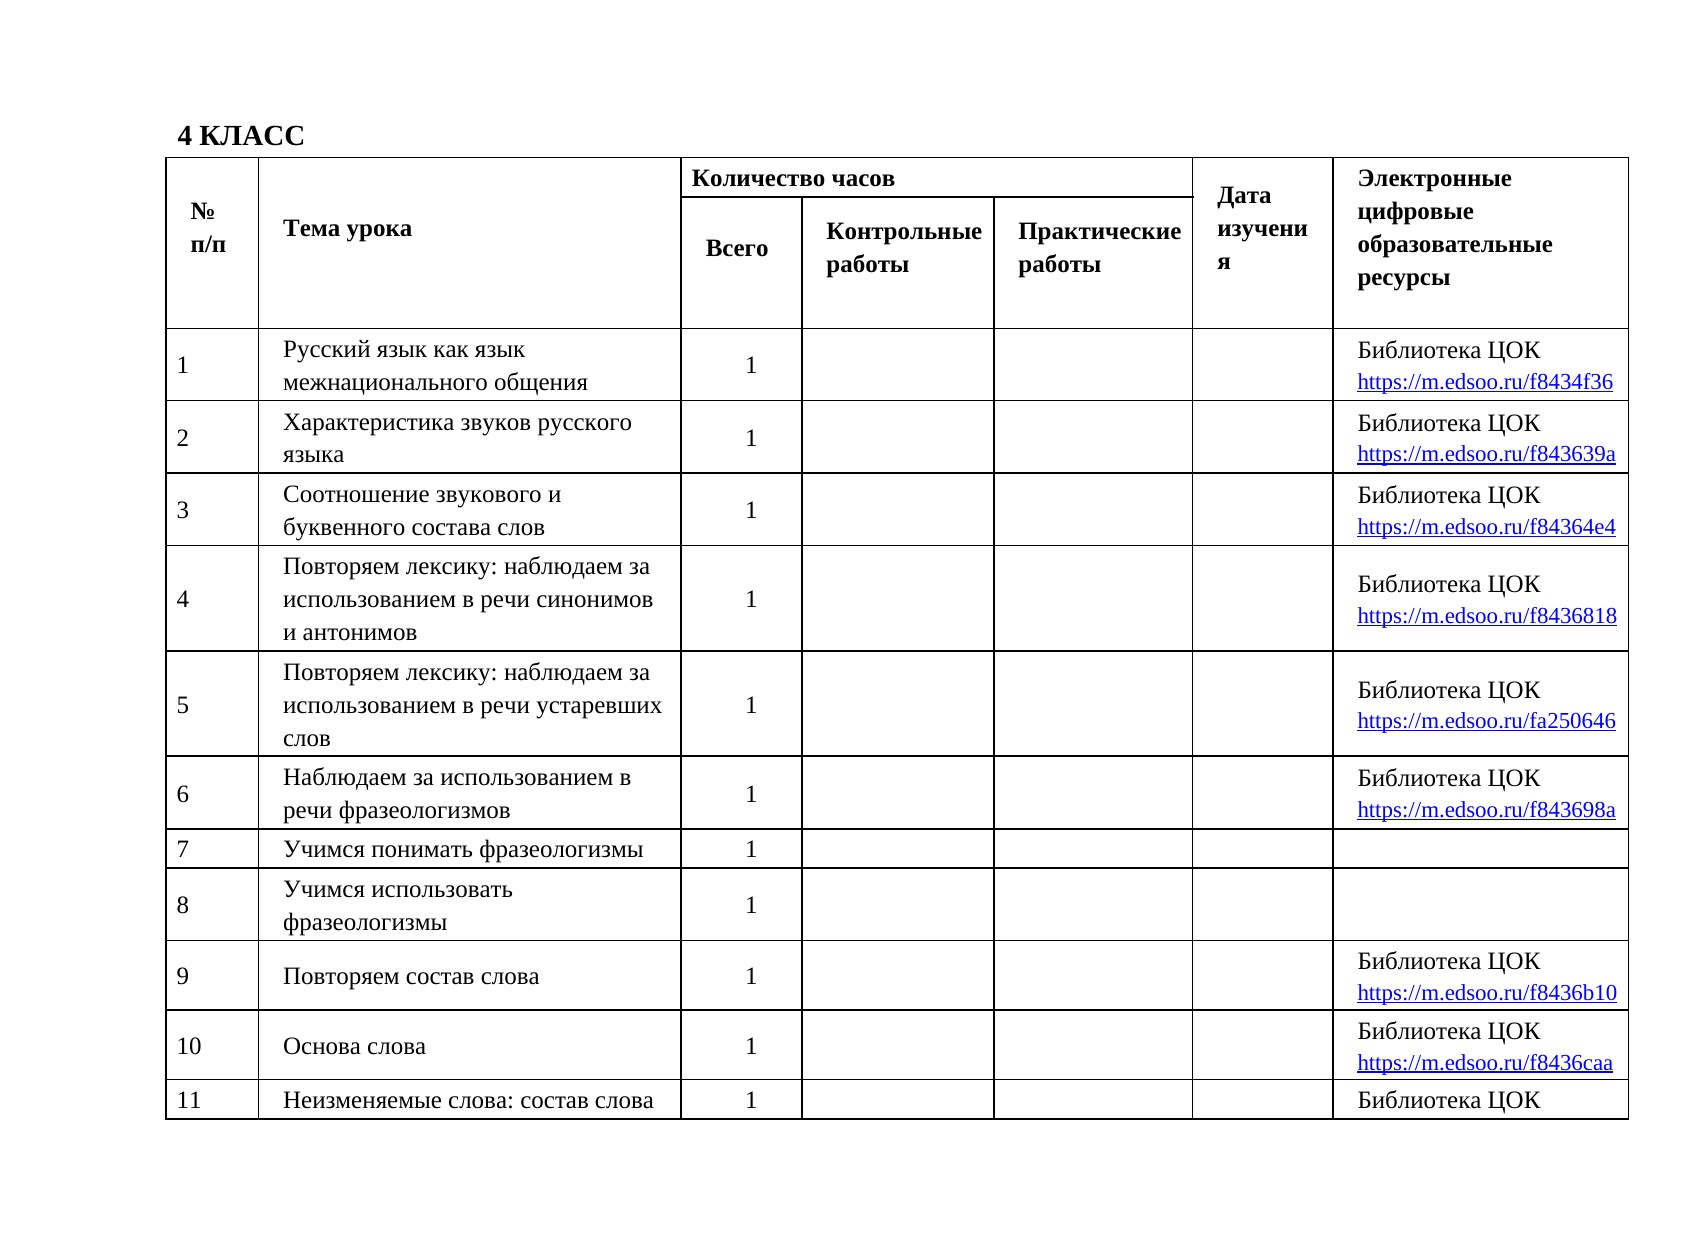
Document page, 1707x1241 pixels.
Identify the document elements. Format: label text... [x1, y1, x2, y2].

table_cell 2 [167, 401, 258, 472]
table_cell 1 [682, 830, 801, 867]
table_cell Учимся понимать фразеологизмы [259, 830, 680, 867]
table_cell [803, 830, 993, 867]
table_cell [995, 329, 1192, 400]
table_cell [1193, 941, 1332, 1009]
table_cell [1193, 652, 1332, 755]
table_cell [803, 401, 993, 472]
table_cell [995, 546, 1192, 650]
table_cell [995, 1080, 1192, 1118]
table_cell [995, 474, 1192, 544]
table_cell [995, 757, 1192, 828]
table_cell 5 [167, 652, 258, 755]
table_cell [1193, 869, 1332, 939]
table_cell 1 [682, 546, 801, 650]
table_cell 10 [167, 1011, 258, 1079]
table_cell Контрольные работы [803, 198, 993, 327]
table_cell Библиотека ЦОК https://m.edsoo.ru/f8436818 [1334, 546, 1628, 650]
table_cell Повторяем лексику: наблюдаем за использованием в речи устаревших слов [259, 652, 680, 755]
table_cell [995, 401, 1192, 472]
table_header Количество часов [682, 158, 1192, 196]
table_cell 1 [682, 1011, 801, 1079]
table_cell Библиотека ЦОК https://m.edsoo.ru/f8434f36 [1334, 329, 1628, 400]
table_cell Библиотека ЦОК https://m.edsoo.ru/f843698a [1334, 757, 1628, 828]
table_cell Библиотека ЦОК https://m.edsoo.ru/fa250646 [1334, 652, 1628, 755]
text 4 КЛАСС [177, 118, 1618, 152]
table_cell [1193, 546, 1332, 650]
table_cell [803, 474, 993, 544]
table_cell [1334, 830, 1628, 867]
table_cell [1193, 1011, 1332, 1079]
table_cell 1 [682, 941, 801, 1009]
table_cell Библиотека ЦОК https://m.edsoo.ru/f8436caa [1334, 1011, 1628, 1079]
table_cell [1193, 830, 1332, 867]
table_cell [259, 1080, 680, 1118]
table_cell [1193, 329, 1332, 400]
table_cell 9 [167, 941, 258, 1009]
table_cell Библиотека ЦОК https://m.edsoo.ru/f84364e4 [1334, 474, 1628, 544]
table_cell [1334, 869, 1628, 939]
table_cell [803, 757, 993, 828]
table_cell [803, 652, 993, 755]
table_cell [803, 329, 993, 400]
table_cell 1 [682, 869, 801, 939]
table_cell 1 [682, 757, 801, 828]
table_cell [995, 941, 1192, 1009]
table_cell 4 [167, 546, 258, 650]
table_cell [803, 1080, 993, 1118]
table_cell Наблюдаем за использованием в речи фразеологизмов [259, 757, 680, 828]
table_cell [1193, 474, 1332, 544]
table_cell 1 [682, 329, 801, 400]
table_cell 3 [167, 474, 258, 544]
table_cell Соотношение звукового и буквенного состава слов [259, 474, 680, 544]
table_cell [1193, 1080, 1332, 1118]
table_cell Русский язык как язык межнационального общения [259, 329, 680, 400]
table_cell 1 [682, 474, 801, 544]
table_header Дата изучения [1193, 158, 1332, 327]
table_cell [1193, 401, 1332, 472]
table_cell 7 [167, 830, 258, 867]
table_cell Учимся использовать фразеологизмы [259, 869, 680, 939]
table_cell [995, 652, 1192, 755]
table_cell [803, 1011, 993, 1079]
table_cell Основа слова [259, 1011, 680, 1079]
table_cell [803, 546, 993, 650]
table_cell [803, 869, 993, 939]
table_cell [995, 1011, 1192, 1079]
table_cell [803, 941, 993, 1009]
table_cell [1193, 757, 1332, 828]
table_cell 8 [167, 869, 258, 939]
table_cell Практические работы [995, 198, 1192, 327]
table_cell 1 [167, 329, 258, 400]
table_cell 1 [682, 1080, 801, 1118]
table_cell [995, 830, 1192, 867]
table_cell Библиотека ЦОК https://m.edsoo.ru/f8436b10 [1334, 941, 1628, 1009]
table_header № п/п [167, 158, 258, 327]
table_cell 1 [682, 652, 801, 755]
table_header Электронные цифровые образовательные ресурсы [1334, 158, 1628, 327]
table_cell Всего [682, 198, 801, 327]
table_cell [1334, 1080, 1628, 1118]
table_cell Характеристика звуков русского языка [259, 401, 680, 472]
table_cell 1 [682, 401, 801, 472]
table_header Тема урока [259, 158, 680, 327]
table_cell Повторяем лексику: наблюдаем за использованием в речи синонимов и антонимов [259, 546, 680, 650]
table_cell 11 [167, 1080, 258, 1118]
table_cell Библиотека ЦОК https://m.edsoo.ru/f843639a [1334, 401, 1628, 472]
table_cell 6 [167, 757, 258, 828]
table_cell [995, 869, 1192, 939]
table_cell Повторяем состав слова [259, 941, 680, 1009]
